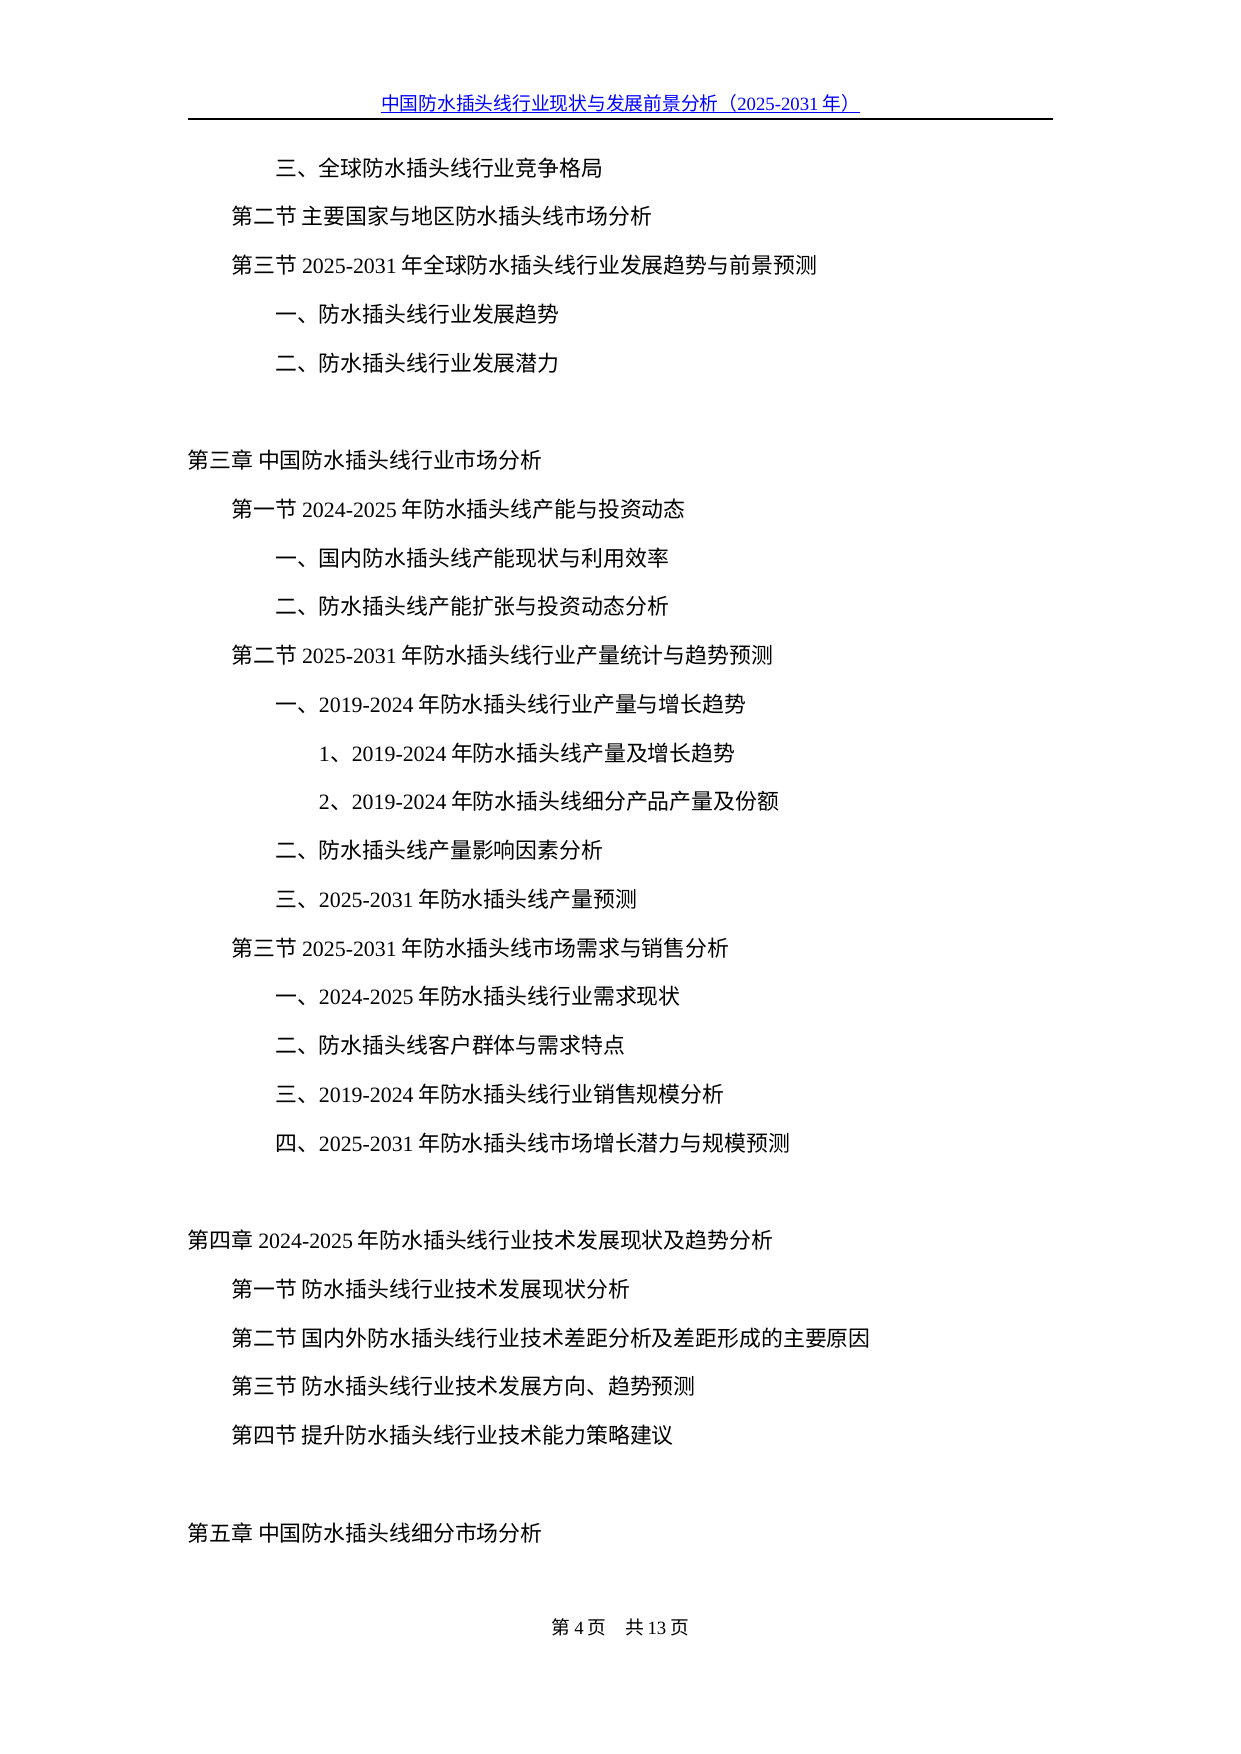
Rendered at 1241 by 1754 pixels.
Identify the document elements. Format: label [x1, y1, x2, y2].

text [187, 150, 1053, 1548]
